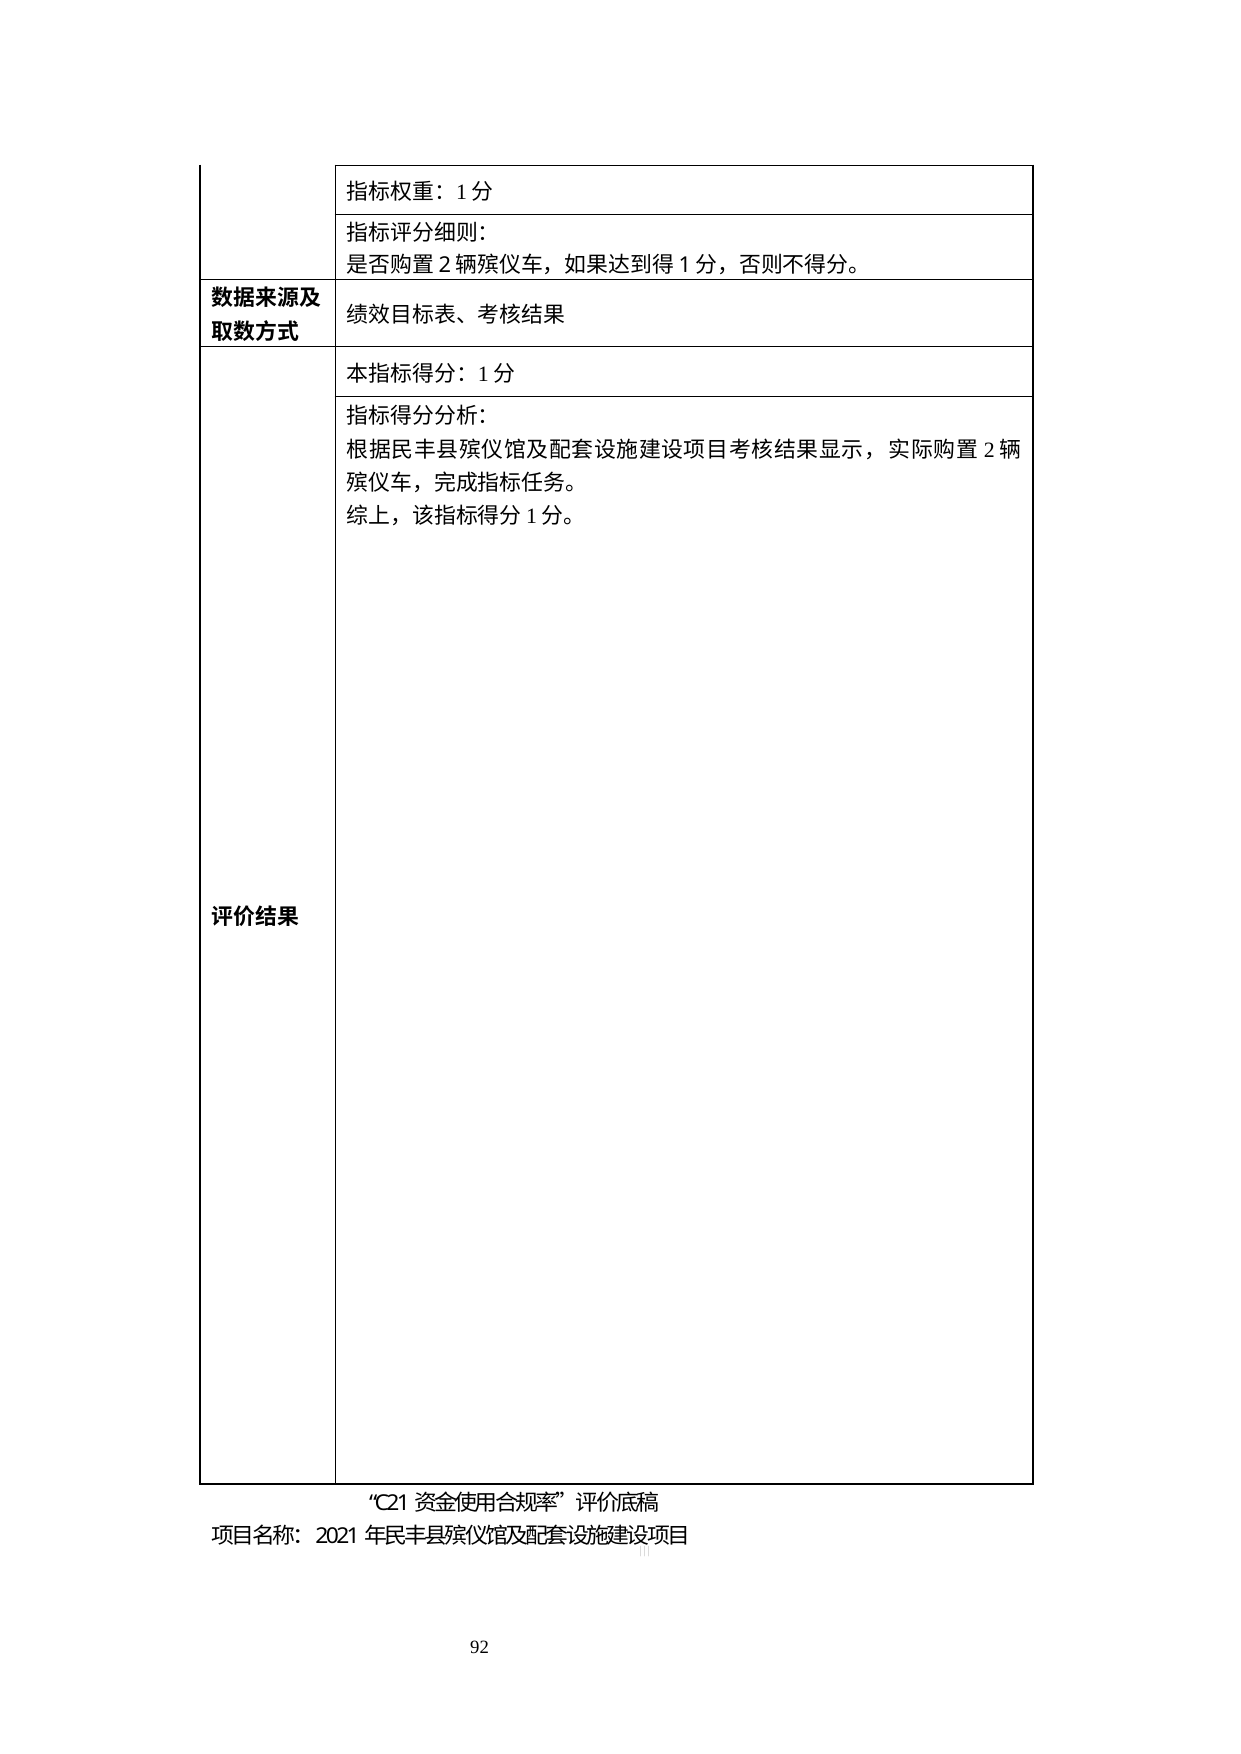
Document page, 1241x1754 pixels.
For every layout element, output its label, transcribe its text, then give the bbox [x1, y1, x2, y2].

table_cell “C21资金使用合规率”评价底稿 项目名称：2021年民丰县殡仪馆及配套设施建设项目 [200, 1485, 1033, 1551]
table_cell “C21资金使用合规率”评价底稿 项目名称：2021年民丰县殡仪馆及配套设施建设项目 [200, 163, 1033, 279]
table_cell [336, 280, 1032, 346]
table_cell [336, 347, 1032, 396]
table_cell “C21资金使用合规率”评价底稿 项目名称：2021年民丰县殡仪馆及配套设施建设项目 [336, 397, 1032, 1483]
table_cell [201, 280, 335, 346]
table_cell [201, 347, 335, 1483]
